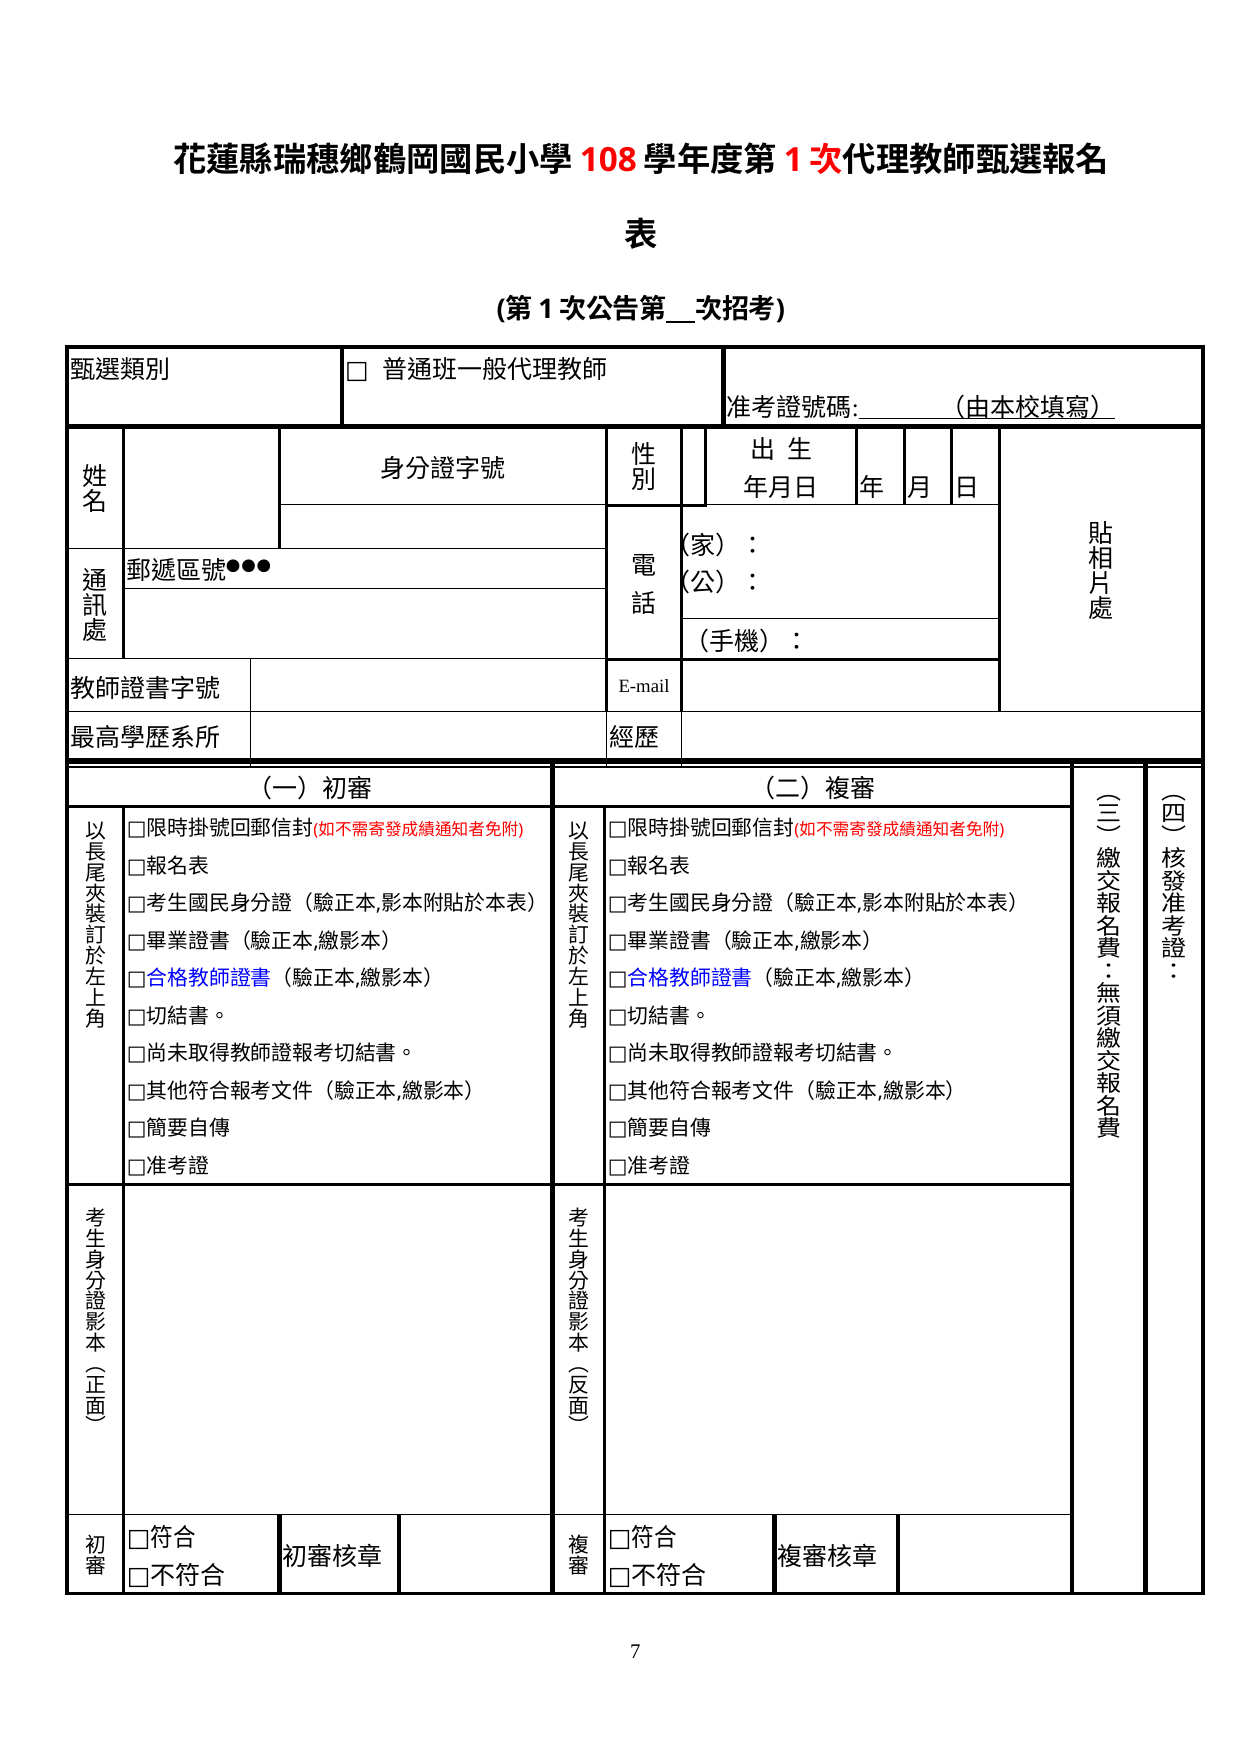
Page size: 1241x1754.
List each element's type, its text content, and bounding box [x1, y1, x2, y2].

table_cell 月 [906, 429, 950, 504]
text 花蓮縣瑞穗鄉鶴岡國民小學108學年度第1次代理教師甄選報名表 [159, 119, 1122, 269]
table_cell □符合 □不符合 [125, 1515, 277, 1592]
table_cell [900, 1515, 1070, 1592]
table_cell □限時掛號回郵信封(如不需寄發成績通知者免附) □報名表 □考生國民身分證（驗正本,影本附貼於本表） □畢業證書（驗正本,繳影本） □合格教師證書（驗正本,繳影本） □切結書。 □尚未取得教師證報考切結書。 □其他符合報考文件（驗正本,繳影本） □簡要自傳 □准考證 [606, 808, 1070, 1183]
table_cell [251, 712, 606, 758]
table_cell 初審 [69, 1515, 122, 1592]
table_cell [683, 429, 704, 504]
table_cell 複審核章 [777, 1515, 896, 1592]
table_cell （手機）： [683, 619, 998, 658]
table_cell 初審核章 [282, 1515, 397, 1592]
table_cell [125, 589, 605, 658]
table_cell （家）： （公）： [683, 505, 998, 617]
table_cell [401, 1515, 550, 1592]
table_cell 出 生 年月日 [707, 429, 855, 504]
table_cell 貼相片處 [1001, 429, 1201, 711]
table_cell [251, 659, 605, 711]
text (第1次公告第 次招考) [159, 269, 1122, 344]
table_cell 考生身分證影本（正面） [69, 1186, 122, 1514]
table_cell [606, 1186, 1070, 1514]
table_cell 考生身分證影本（反面） [555, 1186, 603, 1514]
table_cell （二）複審 [555, 768, 1070, 805]
table_cell 以長尾夾裝訂於左上角 [555, 808, 603, 1183]
table_cell 最高學歷系所 [69, 712, 250, 758]
table_cell （四）核發准考證： [1148, 768, 1201, 1592]
table_cell E-mail [608, 661, 680, 711]
table_cell 經歷 [607, 712, 681, 758]
table_cell 姓名 [69, 429, 122, 547]
table_header 准考證號碼: （由本校填寫） [726, 349, 1201, 424]
table_cell 日 [953, 429, 998, 504]
table_cell □符合 □不符合 [606, 1515, 772, 1592]
table_header 普通班一般代理教師 [344, 349, 721, 424]
table_cell 郵遞區號 [125, 549, 605, 588]
table_cell 教師證書字號 [69, 659, 250, 711]
table_cell 複審 [555, 1515, 603, 1592]
table_cell [683, 661, 998, 711]
table_cell 通訊處 [69, 549, 122, 658]
table_cell [125, 1186, 550, 1514]
table_cell 性別 [608, 429, 680, 504]
table_cell [682, 712, 1201, 758]
table_cell [125, 429, 278, 547]
table_cell （一）初審 [69, 768, 550, 805]
table_cell [281, 505, 605, 547]
table_cell 電話 [608, 507, 680, 658]
table_cell 以長尾夾裝訂於左上角 [69, 808, 122, 1183]
table_header 甄選類別 [69, 349, 340, 424]
table_cell （三）繳交報名費：無須繳交報名費 [1074, 768, 1143, 1592]
table_cell □限時掛號回郵信封(如不需寄發成績通知者免附) □報名表 □考生國民身分證（驗正本,影本附貼於本表） □畢業證書（驗正本,繳影本） □合格教師證書（驗正本,繳影本） □切結書。 □尚未取得教師證報考切結書。 □其他符合報考文件（驗正本,繳影本） □簡要自傳 □准考證 [125, 808, 550, 1183]
table_cell 身分證字號 [281, 429, 605, 504]
table_cell 年 [858, 429, 903, 504]
